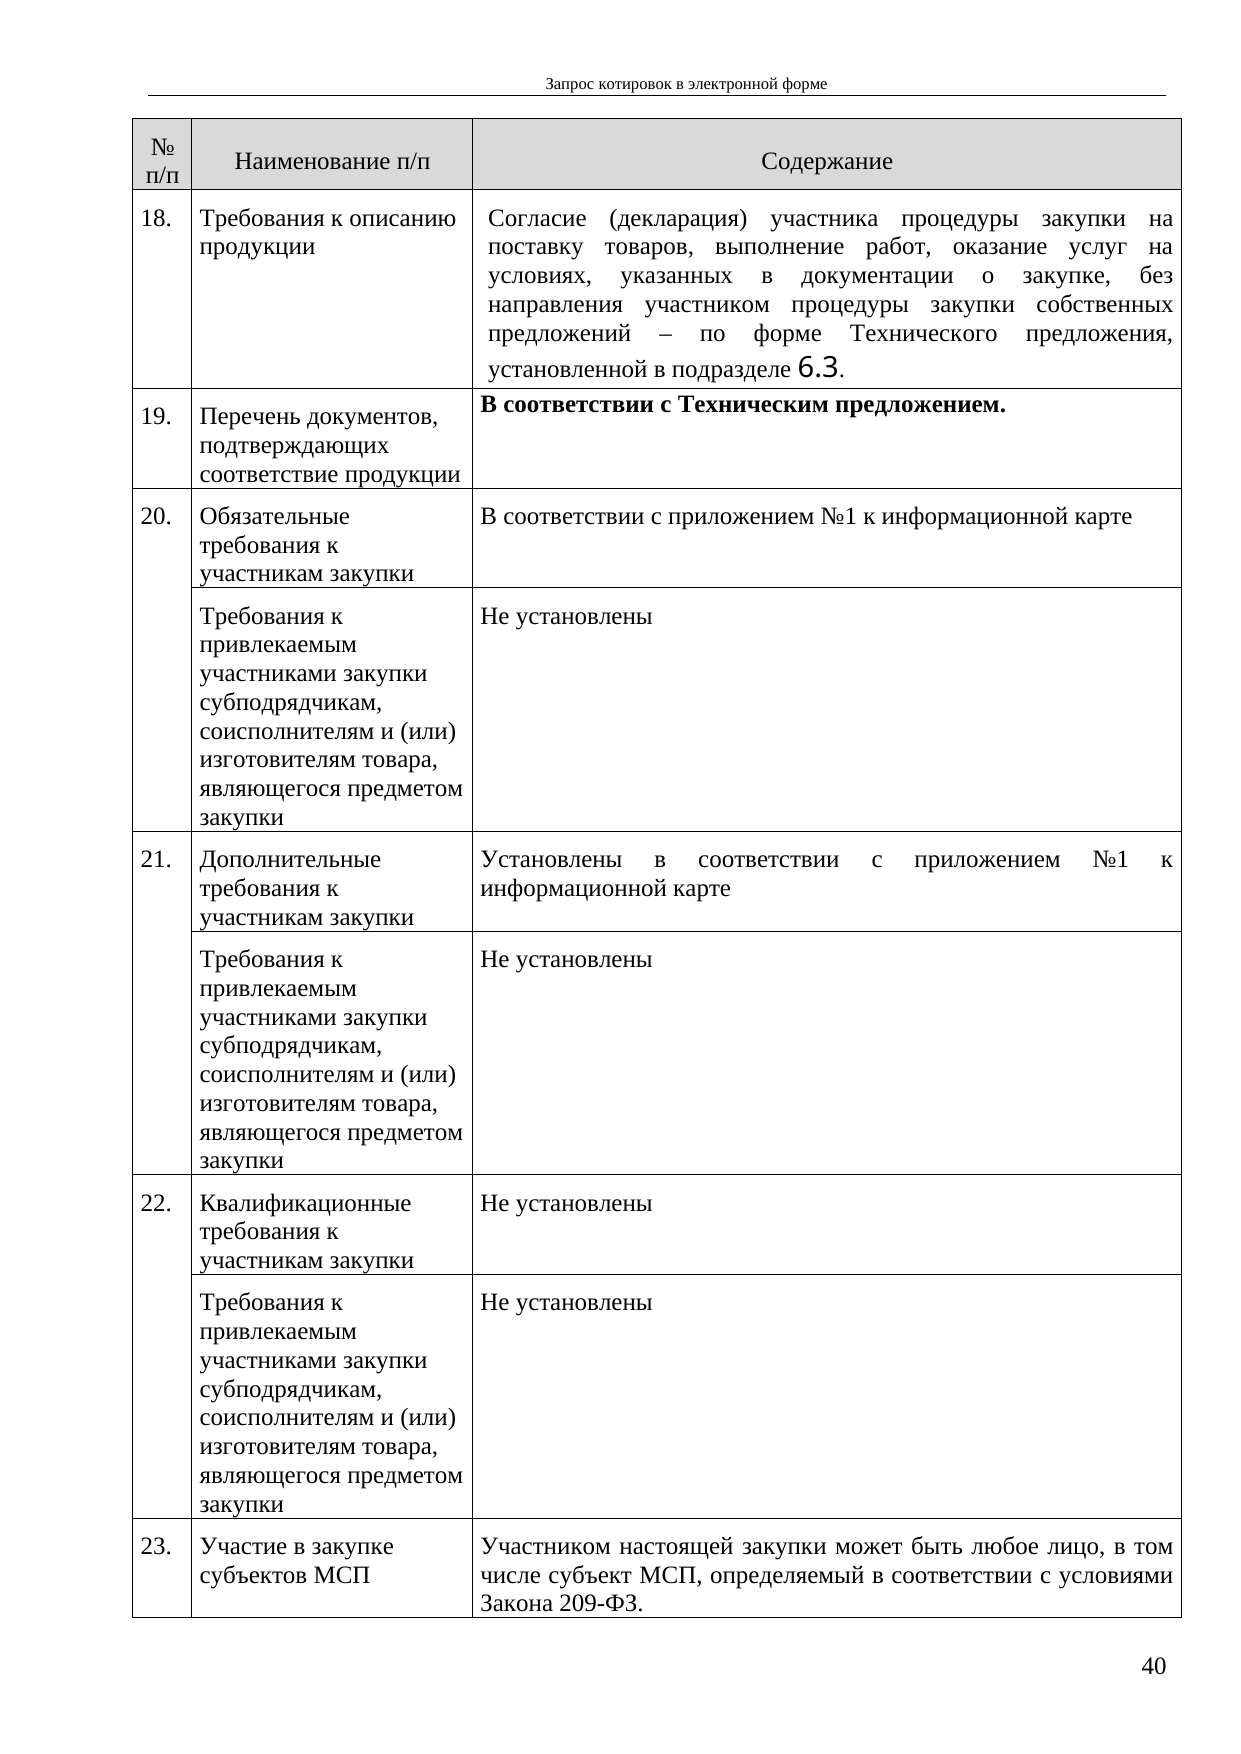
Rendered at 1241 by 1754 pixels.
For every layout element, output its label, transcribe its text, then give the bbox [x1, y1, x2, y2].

table_cell Участие в закупке субъектов МСП [192, 1519, 472, 1617]
table_cell [133, 1519, 191, 1617]
table_cell [133, 1175, 191, 1517]
table_cell Согласие (декларация) участника процедуры закупки на поставку товаров, выполнение работ, оказание услуг на условиях, указанных в документации о закупке, без направления участником процедуры закупки собственных предложений – по форме Технического предложения, установленной в подразделе 6.3. [473, 190, 1181, 388]
table_cell Квалификационные требования к участникам закупки [192, 1175, 472, 1274]
table_cell Требования к привлекаемым участниками закупки субподрядчикам, соисполнителям и (или) изготовителям товара, являющегося предметом закупки [192, 1275, 472, 1517]
table_header Содержание [473, 119, 1181, 189]
table_cell Не установлены [473, 1175, 1181, 1274]
table_cell Требования к привлекаемым участниками закупки субподрядчикам, соисполнителям и (или) изготовителям товара, являющегося предметом закупки [192, 588, 472, 831]
table_cell Участником настоящей закупки может быть любое лицо, в том числе субъект МСП, определяемый в соответствии с условиями Закона 209-ФЗ. [473, 1519, 1181, 1617]
table_cell [133, 389, 191, 487]
table_header Наименование п/п [192, 119, 472, 189]
table_cell Не установлены [473, 1275, 1181, 1517]
table_cell Обязательные требования к участникам закупки [192, 489, 472, 587]
table_cell Требования к привлекаемым участниками закупки субподрядчикам, соисполнителям и (или) изготовителям товара, являющегося предметом закупки [192, 932, 472, 1174]
table_cell Установлены в соответствии с приложением №1 к информационной карте [473, 832, 1181, 931]
table_cell [133, 832, 191, 1174]
table_cell Дополнительные требования к участникам закупки [192, 832, 472, 931]
table_cell В соответствии с приложением №1 к информационной карте [473, 489, 1181, 587]
table_cell Перечень документов, подтверждающих соответствие продукции [192, 389, 472, 487]
table_cell [133, 190, 191, 388]
table_cell Требования к описанию продукции [192, 190, 472, 388]
table_cell [133, 489, 191, 831]
table_cell Не установлены [473, 588, 1181, 831]
table_cell В соответствии с Техническим предложением. [473, 389, 1181, 487]
table_cell Не установлены [473, 932, 1181, 1174]
table_header № п/п [133, 119, 191, 189]
